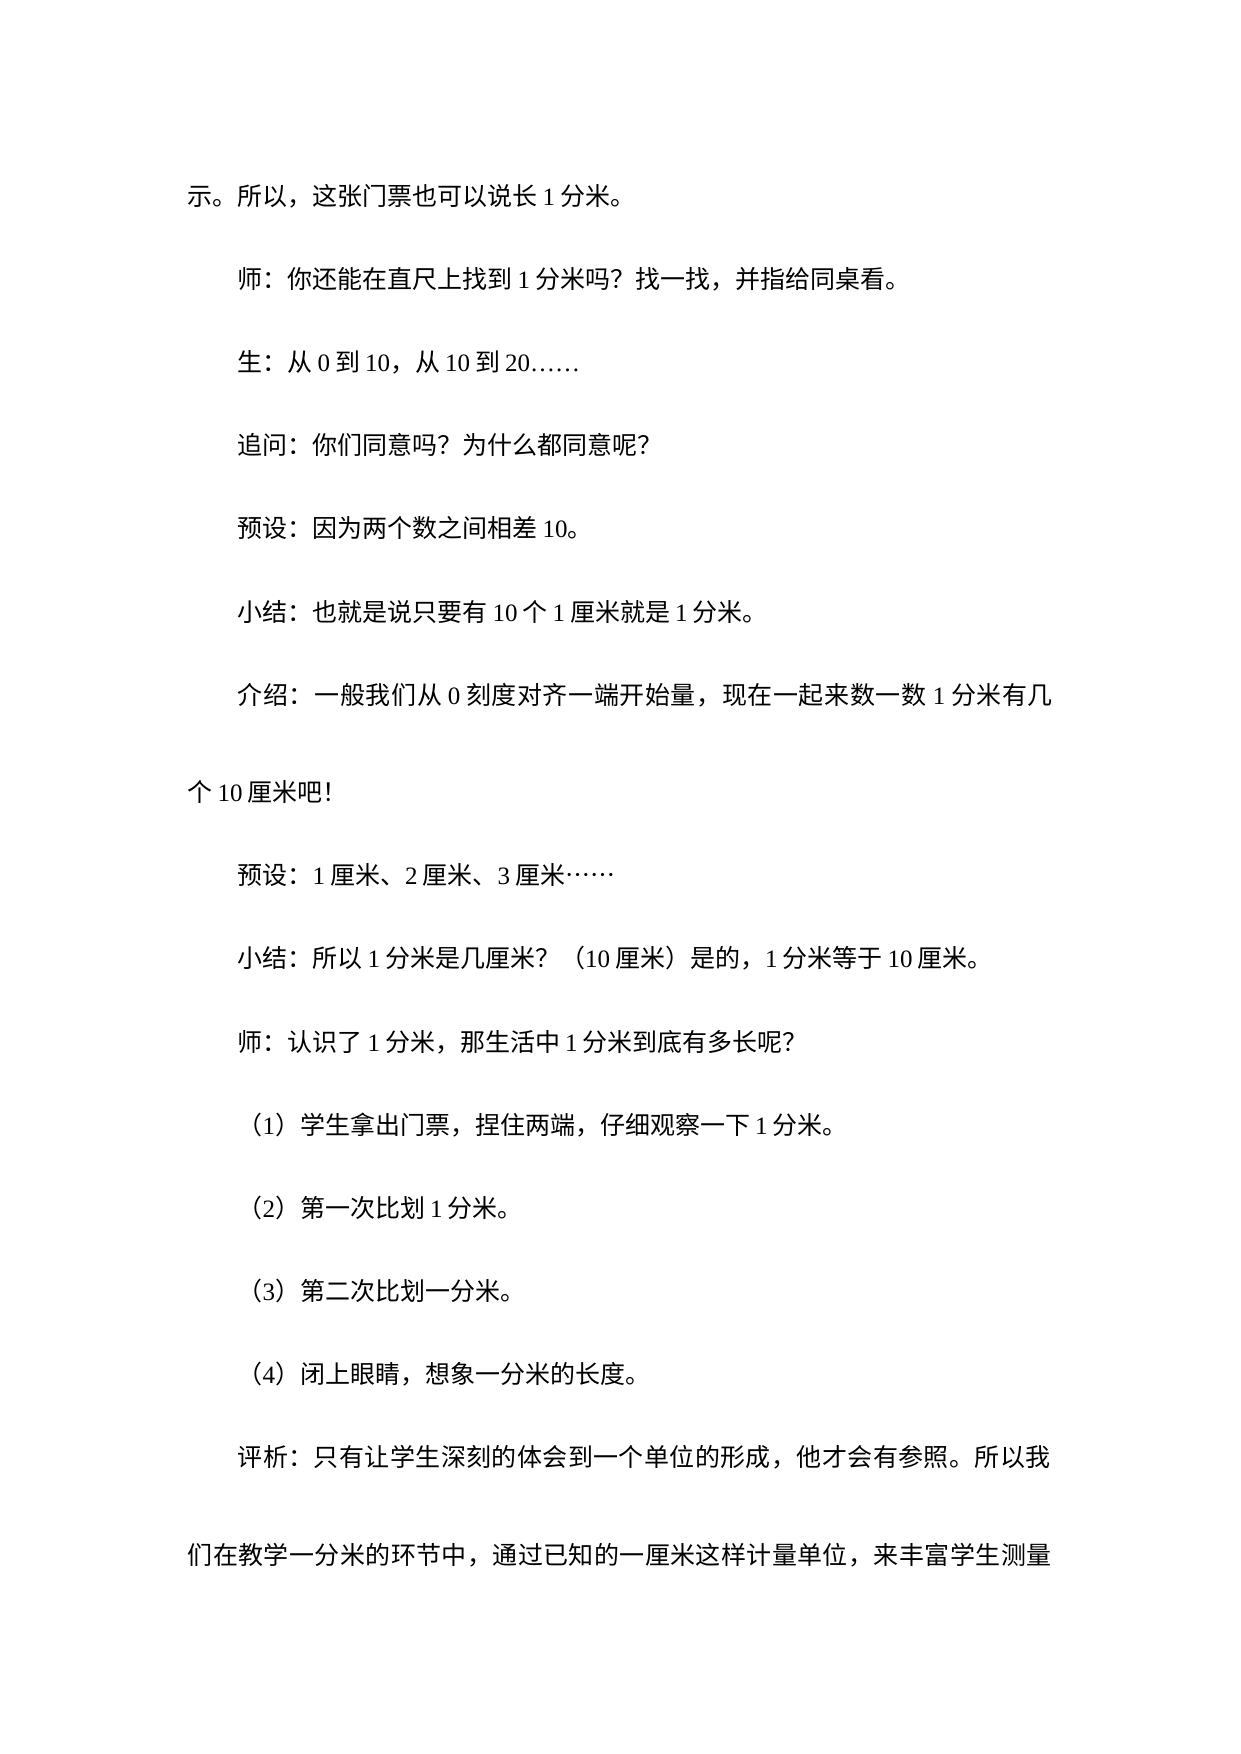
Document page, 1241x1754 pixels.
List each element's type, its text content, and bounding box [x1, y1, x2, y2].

text 小结：也就是说只要有10个1厘米就是1分米。 [187, 578, 1053, 643]
text （1）学生拿出门票，捏住两端，仔细观察一下1分米。 [187, 1091, 1053, 1156]
text 小结：所以1分米是几厘米？（10厘米）是的，1分米等于10厘米。 [187, 924, 1053, 989]
text 介绍：一般我们从0刻度对齐一端开始量，现在一起来数一数1分米有几个10厘米吧！ [187, 661, 1053, 823]
text （4）闭上眼睛，想象一分米的长度。 [187, 1340, 1053, 1405]
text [187, 162, 1053, 227]
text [187, 1423, 1053, 1586]
text （2）第一次比划1分米。 [187, 1174, 1053, 1239]
text 追问：你们同意吗？为什么都同意呢？ [187, 411, 1053, 476]
text 师：你还能在直尺上找到1分米吗？找一找，并指给同桌看。 [187, 245, 1053, 310]
text 师：认识了1分米，那生活中1分米到底有多长呢？ [187, 1008, 1053, 1073]
text 生：从0到10，从10到20…… [187, 328, 1053, 393]
text （3）第二次比划一分米。 [187, 1257, 1053, 1322]
text 预设：因为两个数之间相差10。 [187, 494, 1053, 559]
text 预设：1厘米、2厘米、3厘米…… [187, 841, 1053, 906]
